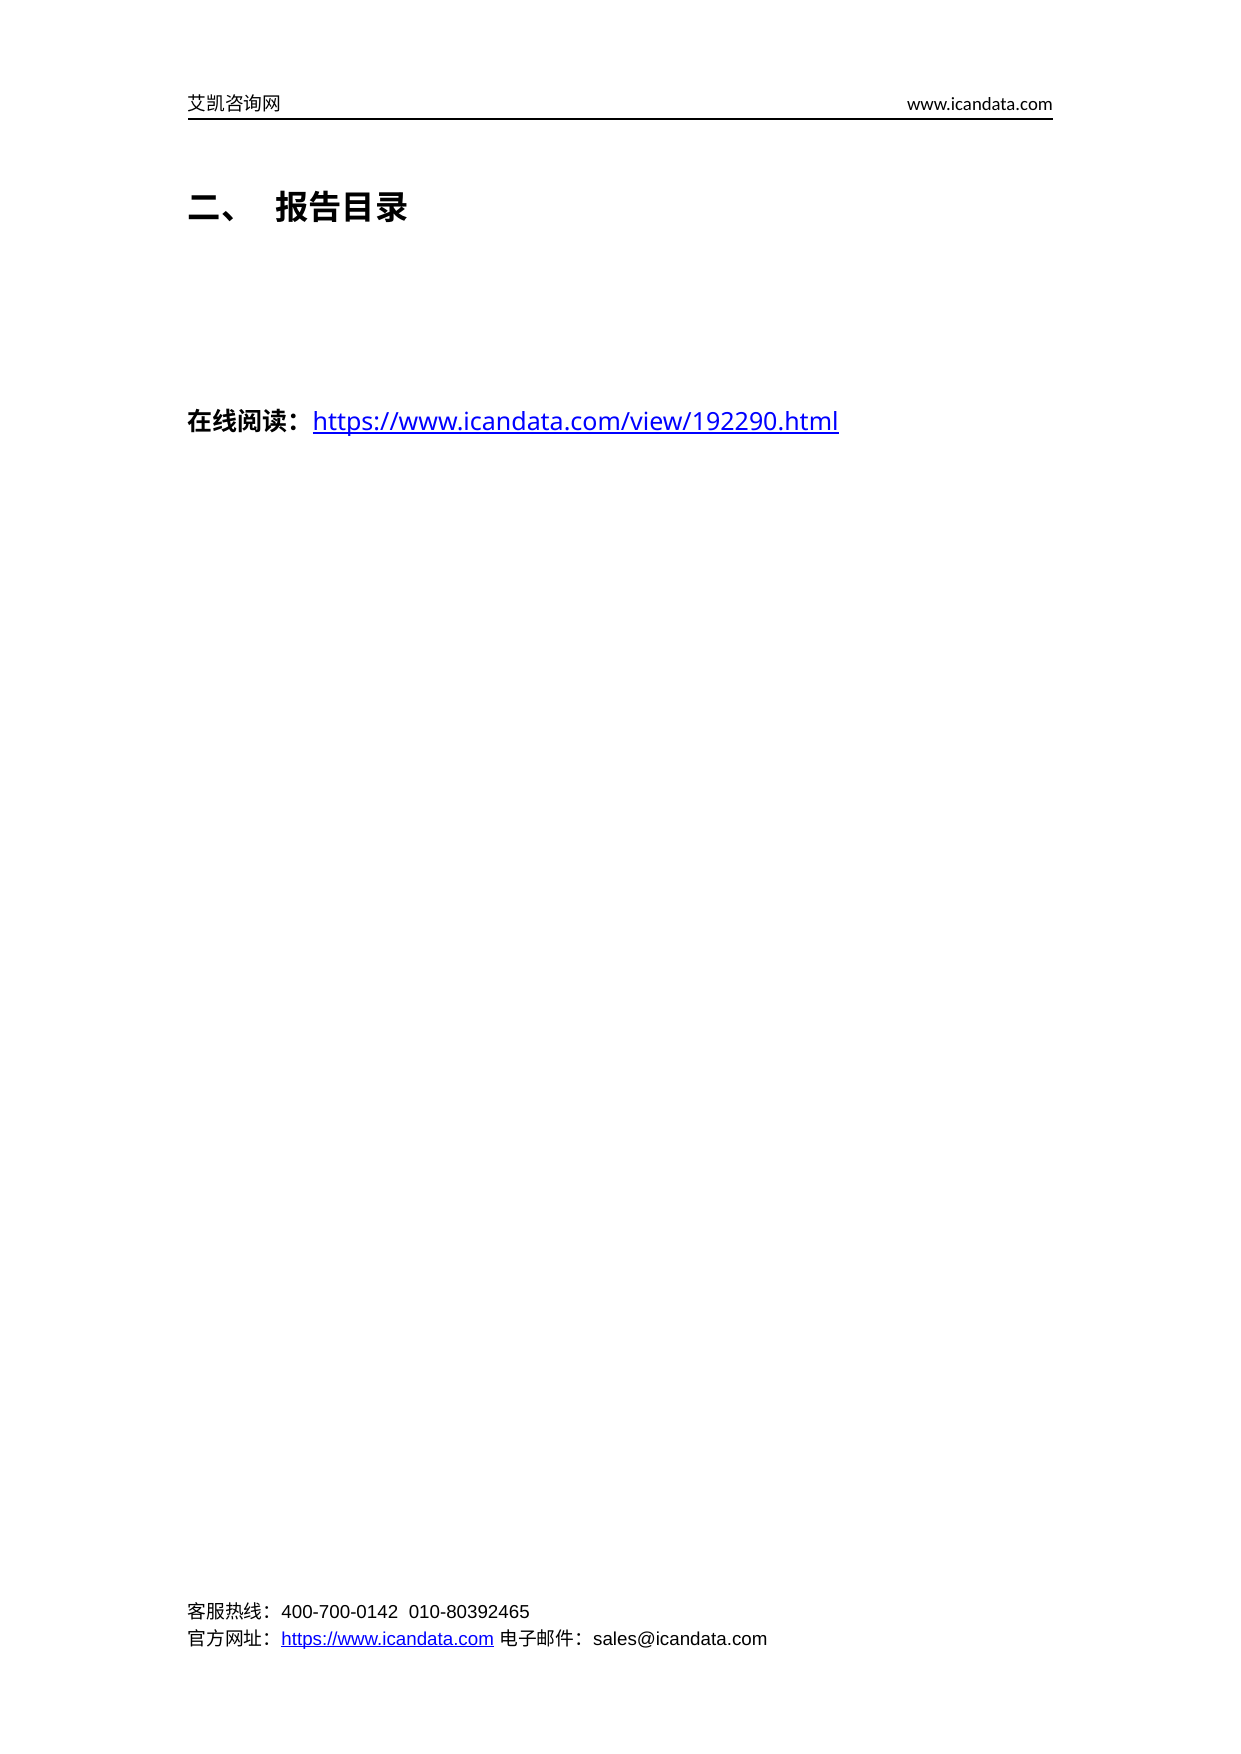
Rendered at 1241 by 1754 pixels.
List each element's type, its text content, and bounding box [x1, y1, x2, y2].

text 在线阅读：https://www.icandata.com/view/192290.html [187, 387, 1053, 452]
subtitle 报告目录 [187, 172, 1053, 237]
